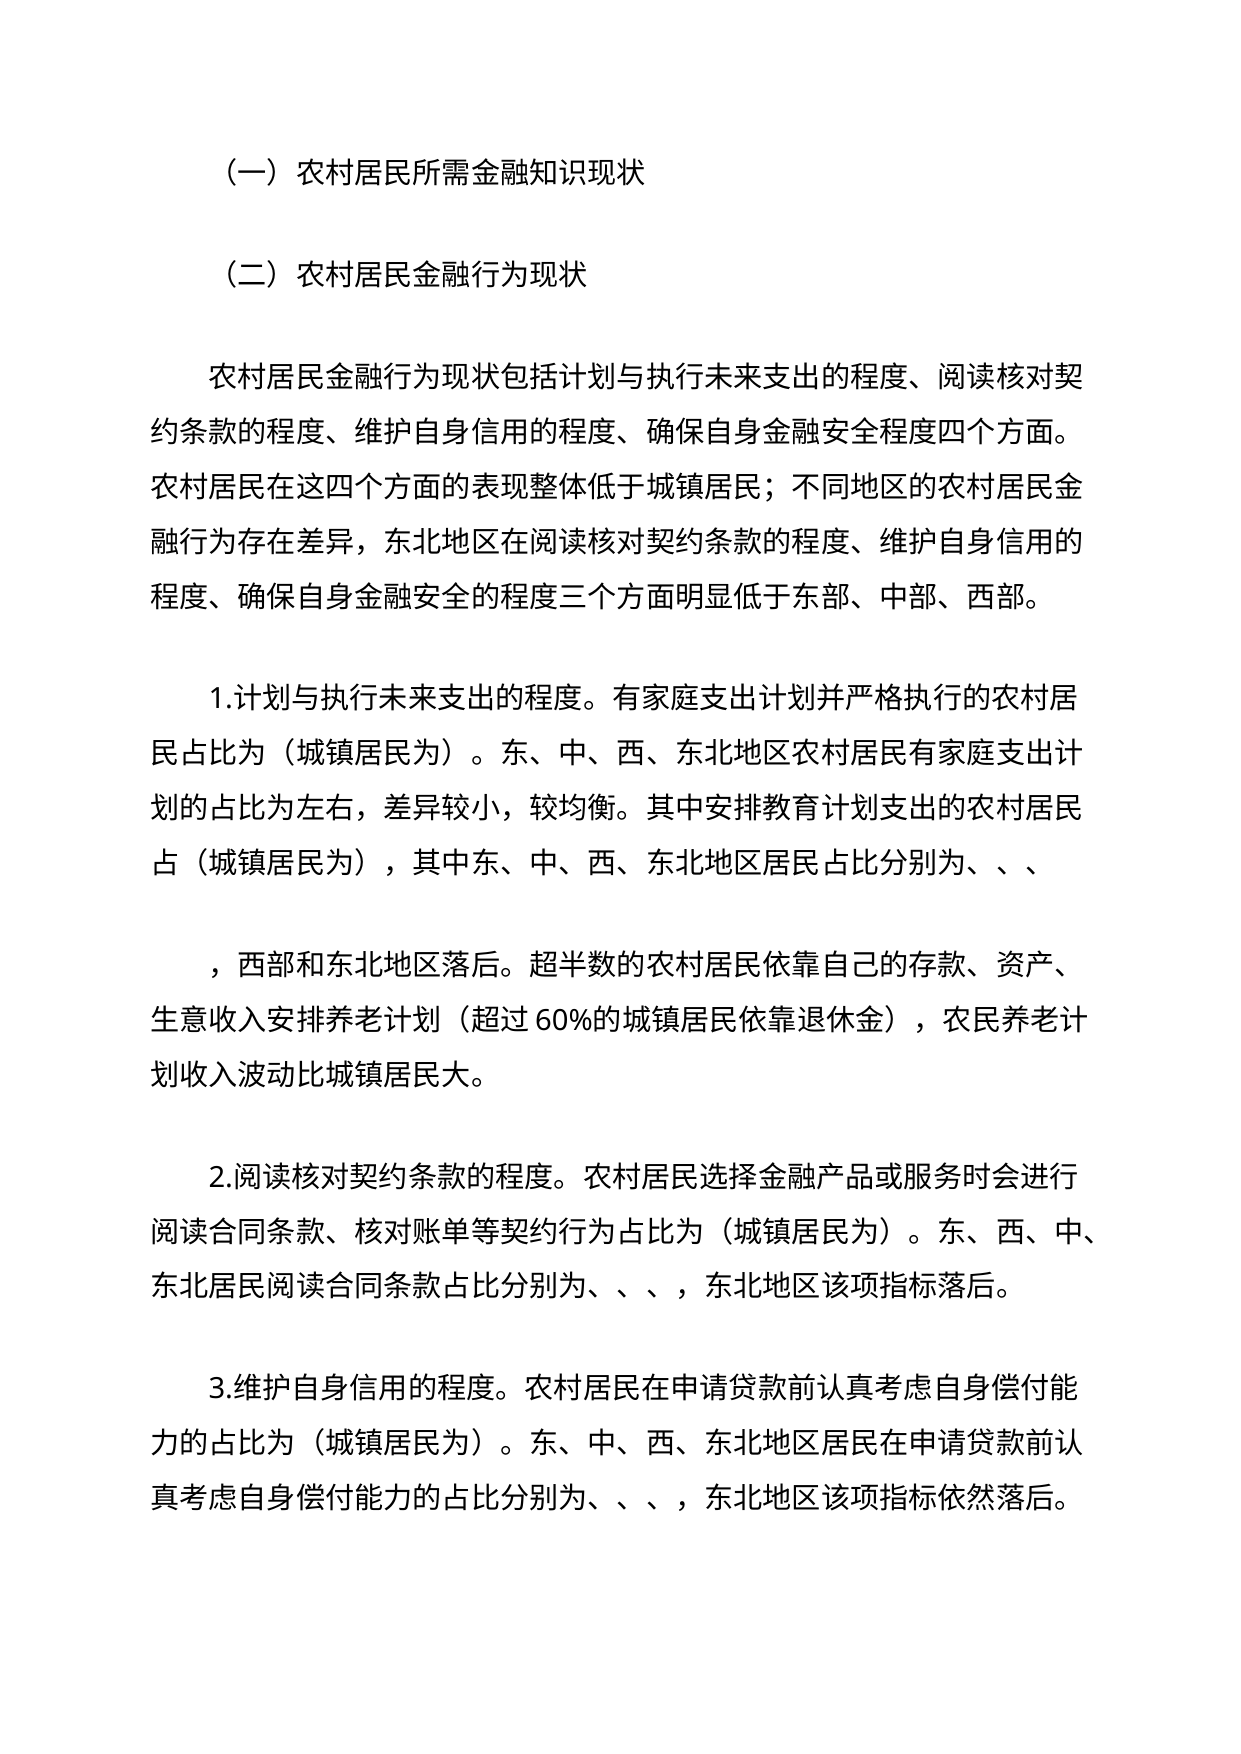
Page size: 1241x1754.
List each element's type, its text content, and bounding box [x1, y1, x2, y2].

text （一）农村居民所需金融知识现状 [150, 150, 1090, 192]
text 3.维护自身信用的程度。农村居民在申请贷款前认真考虑自身偿付能力的占比为（城镇居民为）。东、中、西、东北地区居民在申请贷款前认真考虑自身偿付能力的占比分别为、、、，东北地区该项指标依然落后。 [150, 1365, 1090, 1517]
text 2.阅读核对契约条款的程度。农村居民选择金融产品或服务时会进行阅读合同条款、核对账单等契约行为占比为（城镇居民为）。东、西、中、东北居民阅读合同条款占比分别为、、、，东北地区该项指标落后。 [150, 1153, 1090, 1305]
text ，西部和东北地区落后。超半数的农村居民依靠自己的存款、资产、生意收入安排养老计划（超过60%的城镇居民依靠退休金），农民养老计划收入波动比城镇居民大。 [150, 941, 1090, 1094]
text 1.计划与执行未来支出的程度。有家庭支出计划并严格执行的农村居民占比为（城镇居民为）。东、中、西、东北地区农村居民有家庭支出计划的占比为左右，差异较小，较均衡。其中安排教育计划支出的农村居民占（城镇居民为），其中东、中、西、东北地区居民占比分别为、、、 [150, 675, 1090, 882]
text 农村居民金融行为现状包括计划与执行未来支出的程度、阅读核对契约条款的程度、维护自身信用的程度、确保自身金融安全程度四个方面。农村居民在这四个方面的表现整体低于城镇居民；不同地区的农村居民金融行为存在差异，东北地区在阅读核对契约条款的程度、维护自身信用的程度、确保自身金融安全的程度三个方面明显低于东部、中部、西部。 [150, 353, 1090, 615]
text （二）农村居民金融行为现状 [150, 252, 1090, 294]
